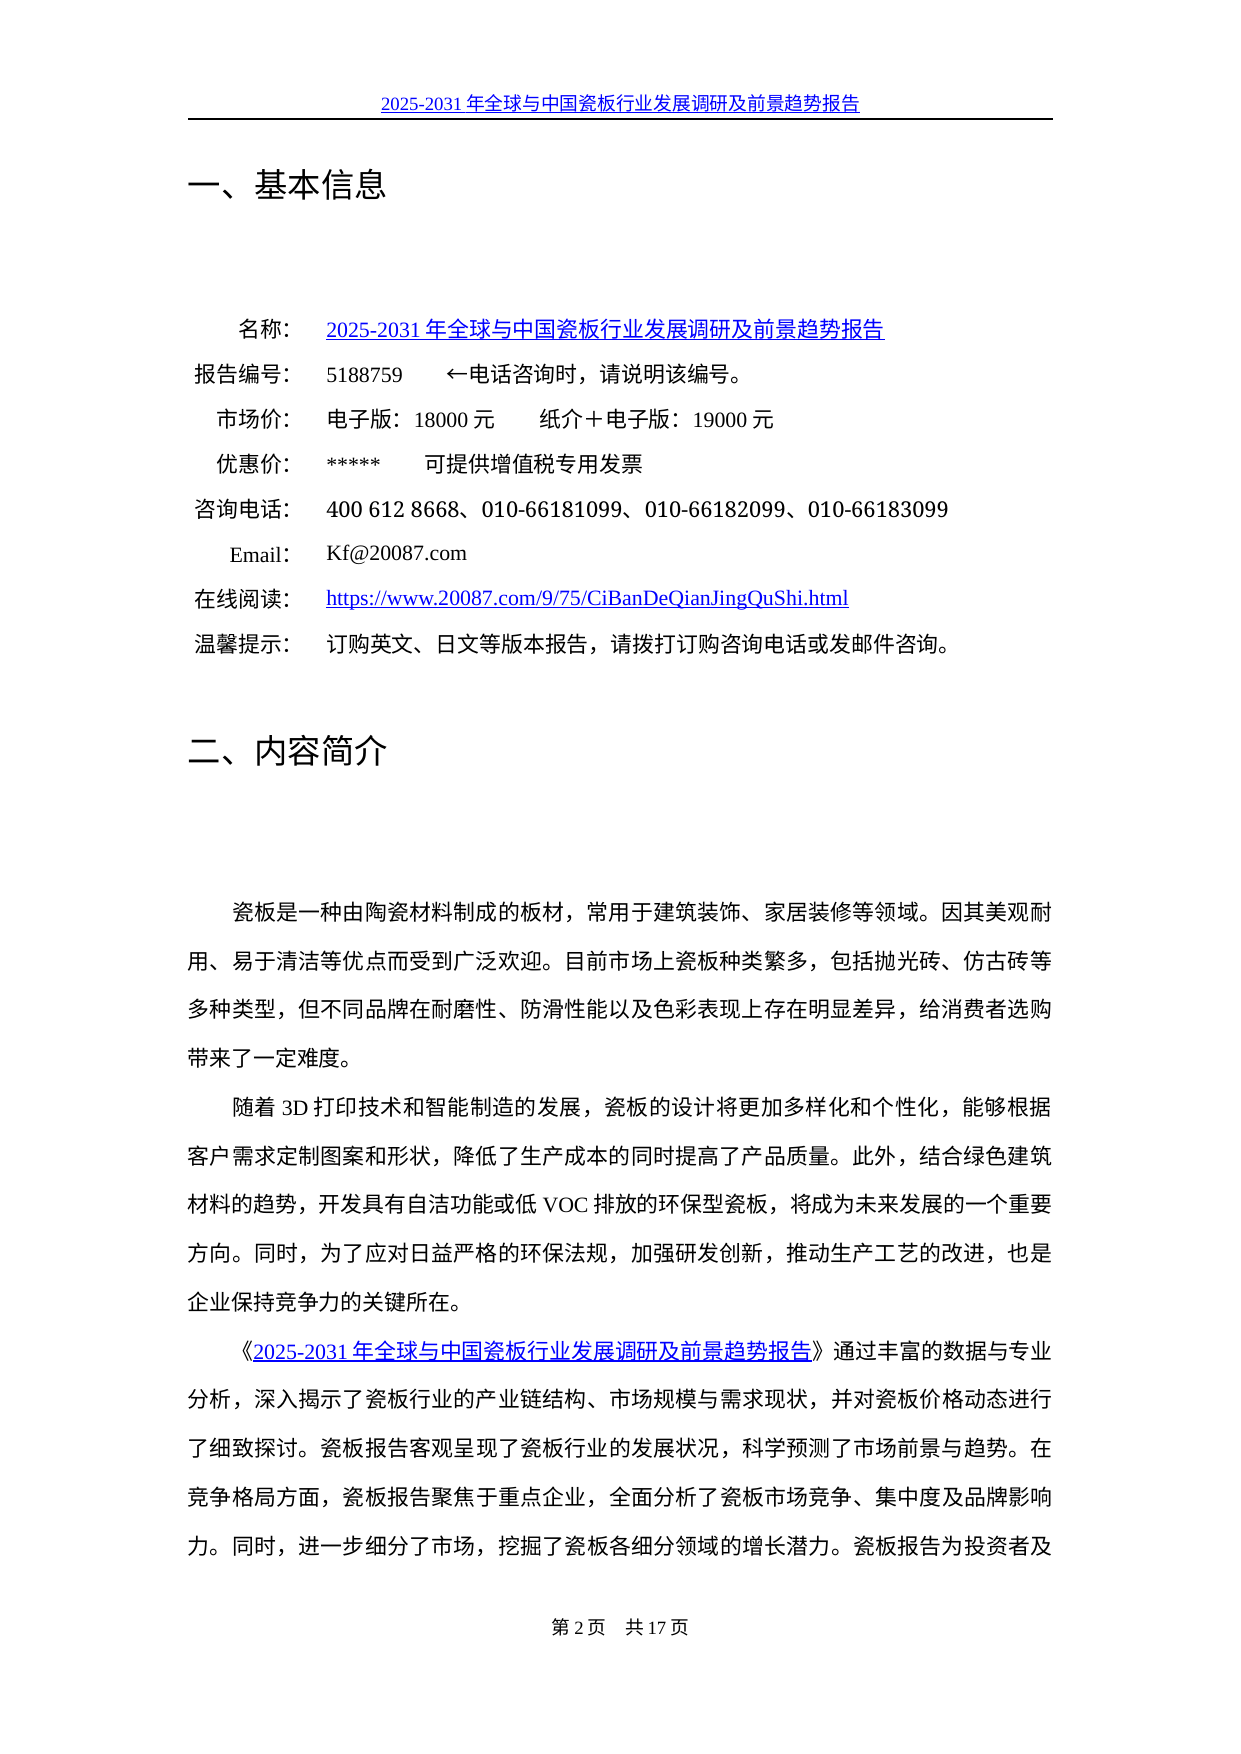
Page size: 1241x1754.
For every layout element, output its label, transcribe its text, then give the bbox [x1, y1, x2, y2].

table_cell 订购英文、日文等版本报告，请拨打订购咨询电话或发邮件咨询。 [315, 627, 1073, 672]
table_cell 在线阅读： [167, 582, 315, 627]
table_header 名称： [167, 312, 315, 357]
table_cell 市场价： [167, 402, 315, 447]
table_cell ***** 可提供增值税专用发票 [315, 447, 1073, 492]
table_cell [315, 582, 1073, 627]
table_cell 优惠价： [167, 447, 315, 492]
table_cell 5188759 ←电话咨询时，请说明该编号。 [315, 357, 1073, 402]
table_cell Email： [167, 537, 315, 582]
title 一、基本信息 [187, 150, 1053, 215]
title 二、内容简介 [187, 717, 1053, 782]
table_cell Kf@20087.com [315, 537, 1073, 582]
table_cell 400 612 8668、010-66181099、010-66182099、010-66183099 [315, 492, 1073, 537]
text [187, 894, 1053, 1561]
table_header 2025-2031年全球与中国瓷板行业发展调研及前景趋势报告 [315, 312, 1073, 357]
table_cell 温馨提示： [167, 627, 315, 672]
table_cell 咨询电话： [167, 492, 315, 537]
table_cell 报告编号： [167, 357, 315, 402]
table_cell 电子版：18000 元 纸介＋电子版：19000 元 [315, 402, 1073, 447]
